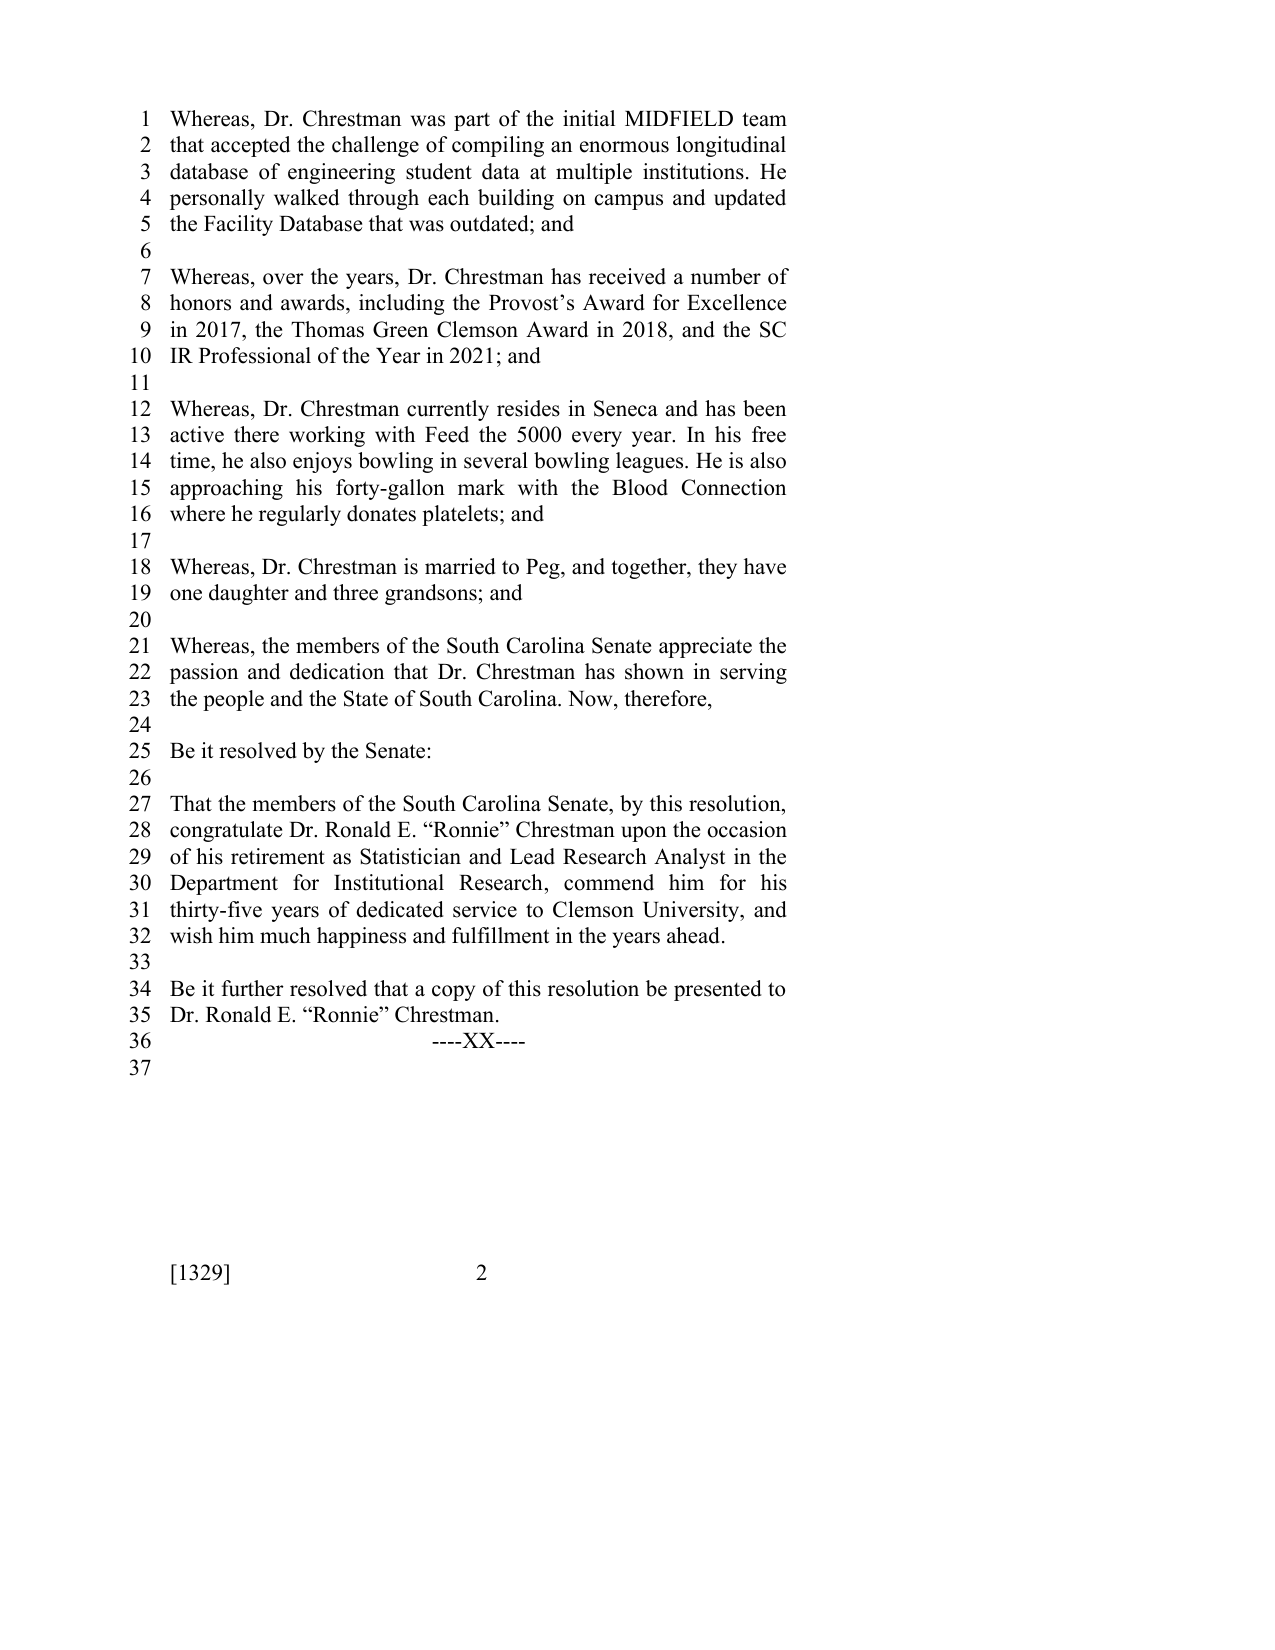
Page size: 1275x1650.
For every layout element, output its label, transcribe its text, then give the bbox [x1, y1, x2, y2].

text Whereas, the members of the South Carolina Senate appreciate the passion and dedication that Dr. Chrestman has shown in serving the people and the State of South Carolina. Now, therefore, [169, 632, 787, 711]
text Whereas, Dr. Chrestman is married to Peg, and together, they have one daughter and three grandsons; and [169, 553, 787, 606]
text Whereas, over the years, Dr. Chrestman has received a number of honors and awards, including the Provost’s Award for Excellence in 2017, the Thomas Green Clemson Award in 2018, and the SC IR Professional of the Year in 2021; and [169, 263, 787, 368]
text Be it further resolved that a copy of this resolution be presented to Dr. Ronald E. “Ronnie” Chrestman. [169, 975, 787, 1027]
text Be it resolved by the Senate: [169, 737, 787, 764]
text Whereas, Dr. Chrestman was part of the initial MIDFIELD team that accepted the challenge of compiling an enormous longitudinal database of engineering student data at multiple institutions. He personally walked through each building on campus and updated the Facility Database that was outdated; and [169, 105, 787, 237]
text That the members of the South Carolina Senate, by this resolution, congratulate Dr. Ronald E. “Ronnie” Chrestman upon the occasion of his retirement as Statistician and Lead Research Analyst in the Department for Institutional Research, commend him for his thirty-five years of dedicated service to Clemson University, and wish him much happiness and fulfillment in the years ahead. [169, 790, 787, 948]
text ----XX---- [169, 1027, 787, 1054]
text Whereas, Dr. Chrestman currently resides in Seneca and has been active there working with Feed the 5000 every year. In his free time, he also enjoys bowling in several bowling leagues. He is also approaching his forty-gallon mark with the Blood Connection where he regularly donates platelets; and [169, 395, 787, 527]
